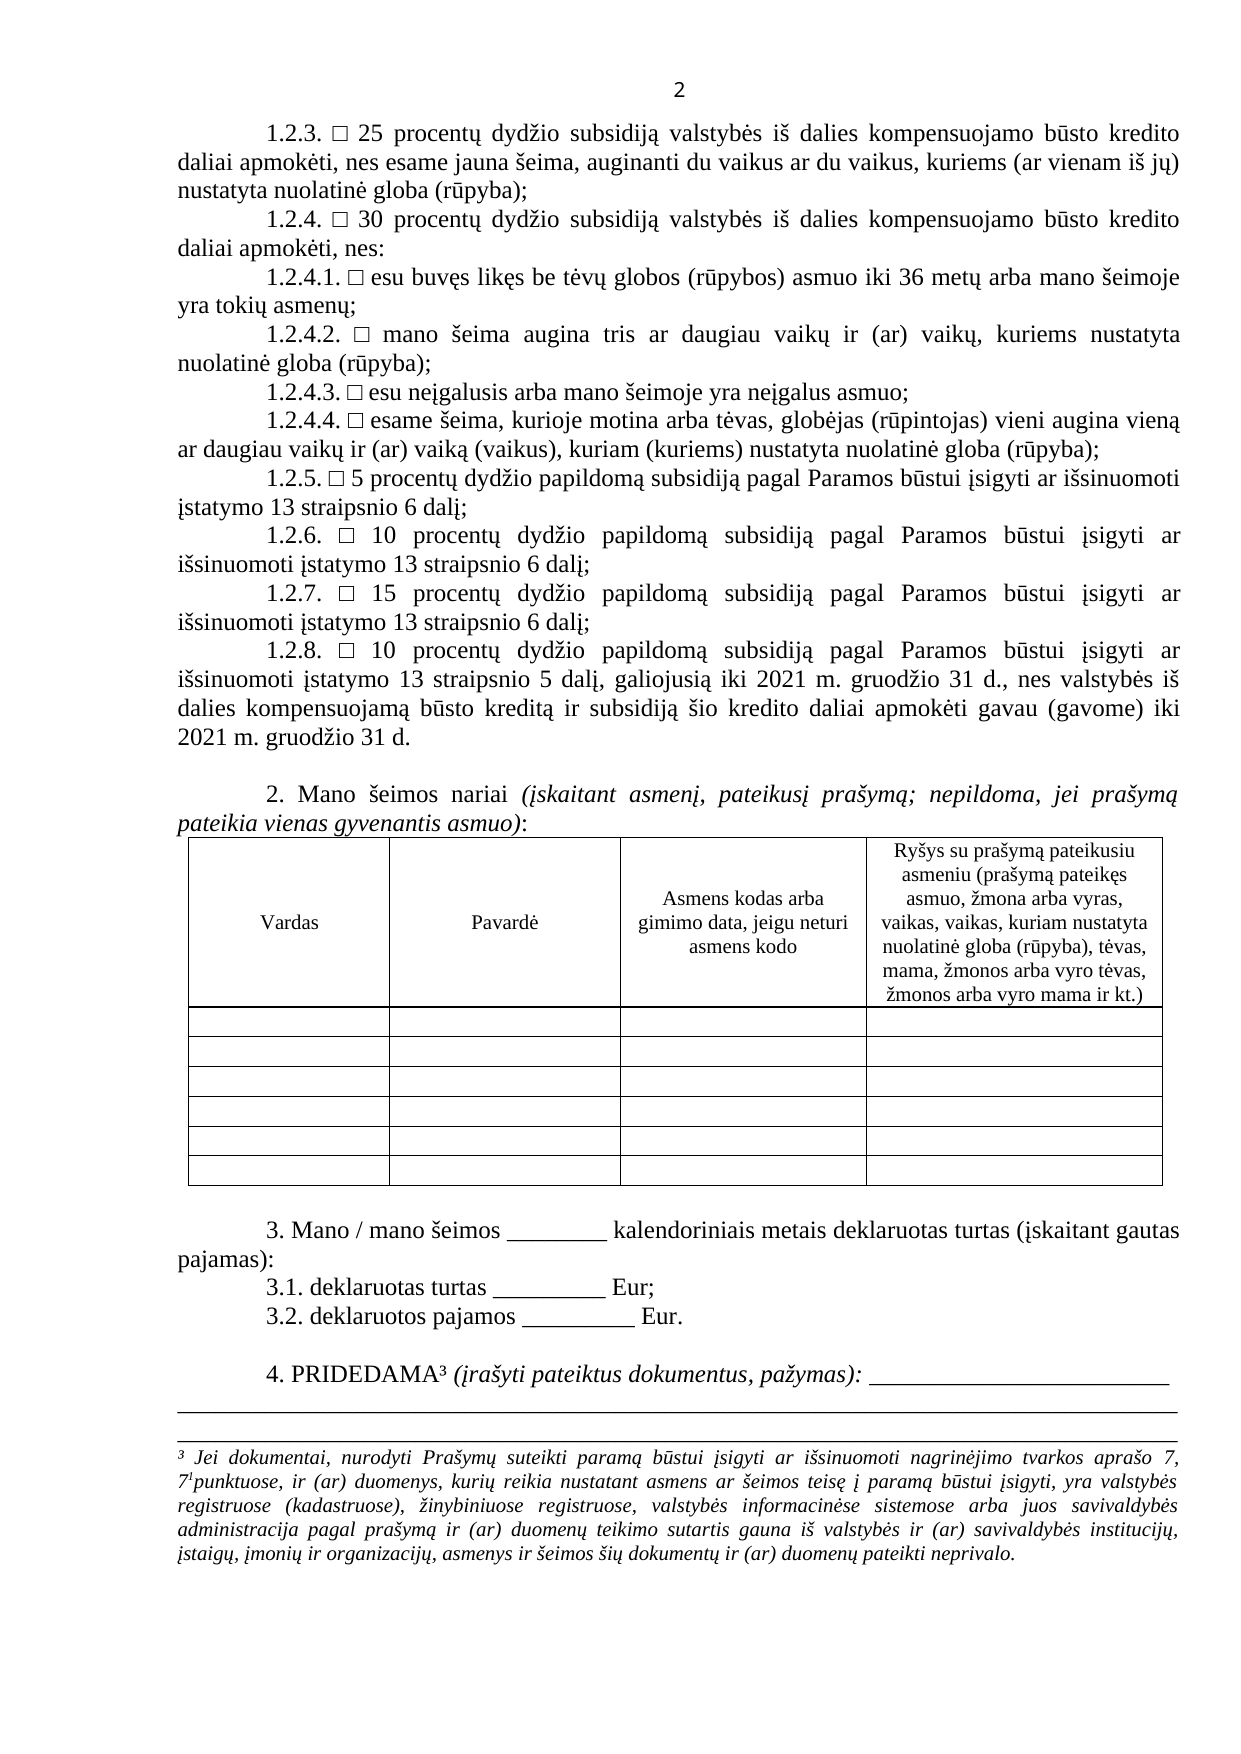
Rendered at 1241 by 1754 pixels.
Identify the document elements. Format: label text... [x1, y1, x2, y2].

table_header Ryšys su prašymą pateikusiu asmeniu (prašymą pateikęs asmuo, žmona arba vyras, vaikas, vaikas, kuriam nustatyta nuolatinė globa (rūpyba), tėvas, mama, žmonos arba vyro tėvas, žmonos arba vyro mama ir kt.) [867, 838, 1162, 1006]
text ________________________________________________________________________________ [177, 1416, 1181, 1445]
table_cell [867, 1037, 1162, 1066]
text 1.2.7. □ 15 procentų dydžio papildomą subsidiją pagal Paramos būstui įsigyti ar išsinuomoti įstatymo 13 straipsnio 6 dalį; [177, 578, 1181, 636]
text 1.2.5. □ 5 procentų dydžio papildomą subsidiją pagal Paramos būstui įsigyti ar išsinuomoti įstatymo 13 straipsnio 6 dalį; [177, 463, 1181, 521]
table_cell [189, 1097, 389, 1126]
text ________________________________________________________________________________ [177, 1387, 1181, 1416]
table_cell [189, 1156, 389, 1185]
table_cell [621, 1156, 866, 1185]
table_cell [390, 1037, 620, 1066]
text 1.2.4.2. □ mano šeima augina tris ar daugiau vaikų ir (ar) vaikų, kuriems nustatyta nuolatinė globa (rūpyba); [177, 319, 1181, 377]
table_cell [390, 1156, 620, 1185]
table_cell [189, 1127, 389, 1155]
table_cell [189, 1067, 389, 1096]
table_cell [621, 1037, 866, 1066]
text 1.2.4.3. □ esu neįgalusis arba mano šeimoje yra neįgalus asmuo; [177, 377, 1181, 406]
text 2. Mano šeimos nariai (įskaitant asmenį, pateikusį prašymą; nepildoma, jei prašymą pateikia vienas gyvenantis asmuo): [177, 779, 1181, 837]
table_cell [189, 1008, 389, 1036]
table_cell [189, 1037, 389, 1066]
text 1.2.8. □ 10 procentų dydžio papildomą subsidiją pagal Paramos būstui įsigyti ar išsinuomoti įstatymo 13 straipsnio 5 dalį, galiojusią iki 2021 m. gruodžio 31 d., nes valstybės iš dalies kompensuojamą būsto kreditą ir subsidiją šio kredito daliai apmokėti gavau (gavome) iki 2021 m. gruodžio 31 d. [177, 636, 1181, 751]
text 3.2. deklaruotos pajamos _________ Eur. [177, 1301, 1181, 1330]
table_header Asmens kodas arba gimimo data, jeigu neturi asmens kodo [621, 838, 866, 1006]
text ³ Jei dokumentai, nurodyti Prašymų suteikti paramą būstui įsigyti ar išsinuomoti nagrinėjimo tvarkos aprašo 7, 71punktuose, ir (ar) duomenys, kurių reikia nustatant asmens ar šeimos teisę į paramą būstui įsigyti, yra valstybės registruose (kadastruose), žinybiniuose registruose, valstybės informacinėse sistemose arba juos savivaldybės administracija pagal prašymą ir (ar) duomenų teikimo sutartis gauna iš valstybės ir (ar) savivaldybės institucijų, įstaigų, įmonių ir organizacijų, asmenys ir šeimos šių dokumentų ir (ar) duomenų pateikti neprivalo. [177, 1445, 1181, 1565]
table_cell [390, 1127, 620, 1155]
table_header Vardas [189, 838, 389, 1006]
text 1.2.6. □ 10 procentų dydžio papildomą subsidiją pagal Paramos būstui įsigyti ar išsinuomoti įstatymo 13 straipsnio 6 dalį; [177, 521, 1181, 578]
table_cell [867, 1127, 1162, 1155]
table_cell [390, 1067, 620, 1096]
table_cell [390, 1097, 620, 1126]
table_cell [867, 1097, 1162, 1126]
text 1.2.4. □ 30 procentų dydžio subsidiją valstybės iš dalies kompensuojamo būsto kredito daliai apmokėti, nes: [177, 204, 1181, 262]
text 3.1. deklaruotas turtas _________ Eur; [177, 1272, 1181, 1301]
text 1.2.4.4. □ esame šeima, kurioje motina arba tėvas, globėjas (rūpintojas) vieni augina vieną ar daugiau vaikų ir (ar) vaiką (vaikus), kuriam (kuriems) nustatyta nuolatinė globa (rūpyba); [177, 406, 1181, 463]
table_cell [867, 1008, 1162, 1036]
table_cell [390, 1008, 620, 1036]
table_cell [621, 1008, 866, 1036]
text 1.2.3. □ 25 procentų dydžio subsidiją valstybės iš dalies kompensuojamo būsto kredito daliai apmokėti, nes esame jauna šeima, auginanti du vaikus ar du vaikus, kuriems (ar vienam iš jų) nustatyta nuolatinė globa (rūpyba); [177, 118, 1181, 204]
text 4. PRIDEDAMA³ (įrašyti pateiktus dokumentus, pažymas): ________________________ [177, 1359, 1181, 1387]
table_cell [621, 1067, 866, 1096]
table_cell [621, 1097, 866, 1126]
text 1.2.4.1. □ esu buvęs likęs be tėvų globos (rūpybos) asmuo iki 36 metų arba mano šeimoje yra tokių asmenų; [177, 262, 1181, 319]
table_cell [867, 1156, 1162, 1185]
table_cell [867, 1067, 1162, 1096]
table_cell [621, 1127, 866, 1155]
text 3. Mano / mano šeimos ________ kalendoriniais metais deklaruotas turtas (įskaitant gautas pajamas): [177, 1215, 1181, 1272]
table_header Pavardė [390, 838, 620, 1006]
